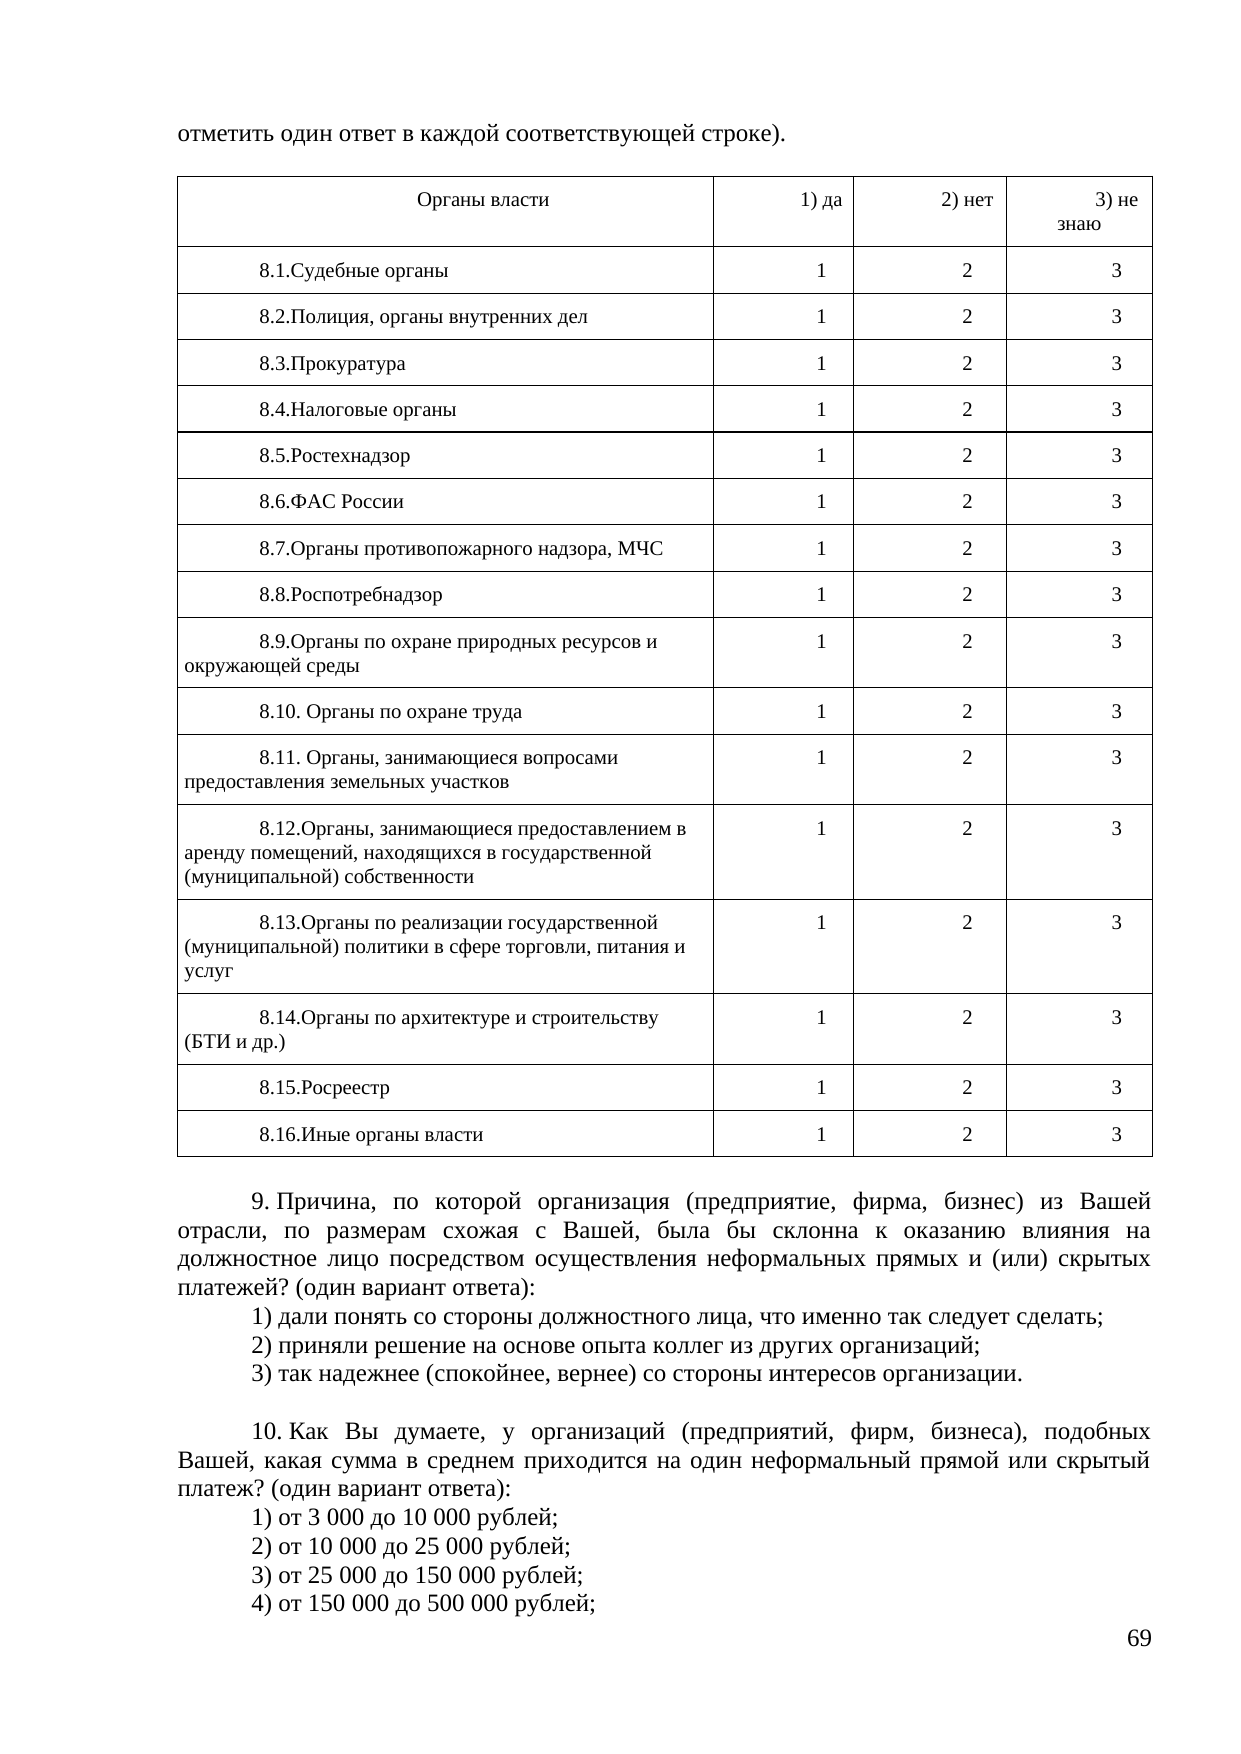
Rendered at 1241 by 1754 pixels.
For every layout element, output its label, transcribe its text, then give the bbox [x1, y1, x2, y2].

table_cell 8.2.Полиция, органы внутренних дел [178, 294, 713, 339]
table_cell 1 [714, 247, 853, 292]
text 9. Причина, по которой организация (предприятие, фирма, бизнес) из Вашей отрасли, по размерам схожая с Вашей, была бы склонна к оказанию влияния на должностное лицо посредством осуществления неформальных прямых и (или) скрытых платежей? (один вариант ответа): [177, 1186, 1152, 1301]
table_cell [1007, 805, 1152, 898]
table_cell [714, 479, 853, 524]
text 3) так надежнее (спокойнее, вернее) со стороны интересов организации. [177, 1358, 1152, 1387]
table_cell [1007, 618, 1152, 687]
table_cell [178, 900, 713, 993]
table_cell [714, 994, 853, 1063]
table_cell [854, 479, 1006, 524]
text 2) от 10 000 до 25 000 рублей; [177, 1531, 1152, 1560]
table_cell 8.3.Прокуратура [178, 340, 713, 385]
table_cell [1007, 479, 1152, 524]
table_cell 2 [854, 340, 1006, 385]
table_cell 3 [1007, 294, 1152, 339]
text 1) дали понять со стороны должностного лица, что именно так следует сделать; [177, 1301, 1152, 1330]
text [177, 118, 1152, 147]
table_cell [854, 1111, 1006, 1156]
text 1) от 3 000 до 10 000 рублей; [177, 1502, 1152, 1531]
table_cell 2 [854, 247, 1006, 292]
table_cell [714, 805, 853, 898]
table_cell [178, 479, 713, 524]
text 4) от 150 000 до 500 000 рублей; [177, 1588, 1152, 1617]
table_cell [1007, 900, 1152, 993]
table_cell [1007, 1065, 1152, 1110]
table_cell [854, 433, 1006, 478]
table_cell 3 [1007, 247, 1152, 292]
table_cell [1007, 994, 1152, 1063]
table_header 1) да [714, 177, 853, 246]
table_cell 3 [1007, 340, 1152, 385]
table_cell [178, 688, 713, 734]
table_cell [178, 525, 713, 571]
table_header Органы власти [178, 177, 713, 246]
table_cell 3 [1007, 386, 1152, 431]
table_header 2) нет [854, 177, 1006, 246]
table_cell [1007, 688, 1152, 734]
table_cell 2 [854, 294, 1006, 339]
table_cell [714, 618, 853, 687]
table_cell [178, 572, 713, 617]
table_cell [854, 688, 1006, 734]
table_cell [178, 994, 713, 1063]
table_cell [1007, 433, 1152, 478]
text 2) приняли решение на основе опыта коллег из других организаций; [177, 1330, 1152, 1358]
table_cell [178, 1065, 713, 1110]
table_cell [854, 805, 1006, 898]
table_cell 8.1.Судебные органы [178, 247, 713, 292]
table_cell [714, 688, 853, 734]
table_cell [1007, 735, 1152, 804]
text 10. Как Вы думаете, у организаций (предприятий, фирм, бизнеса), подобных Вашей, какая сумма в среднем приходится на один неформальный прямой или скрытый платеж? (один вариант ответа): [177, 1416, 1152, 1502]
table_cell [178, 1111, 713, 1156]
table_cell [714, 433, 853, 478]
table_cell 8.5.Ростехнадзор [178, 433, 713, 478]
table_cell 2 [854, 386, 1006, 431]
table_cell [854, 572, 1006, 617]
text 3) от 25 000 до 150 000 рублей; [177, 1560, 1152, 1588]
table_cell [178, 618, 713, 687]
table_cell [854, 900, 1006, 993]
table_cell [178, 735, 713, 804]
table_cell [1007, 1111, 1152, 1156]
table_cell 8.4.Налоговые органы [178, 386, 713, 431]
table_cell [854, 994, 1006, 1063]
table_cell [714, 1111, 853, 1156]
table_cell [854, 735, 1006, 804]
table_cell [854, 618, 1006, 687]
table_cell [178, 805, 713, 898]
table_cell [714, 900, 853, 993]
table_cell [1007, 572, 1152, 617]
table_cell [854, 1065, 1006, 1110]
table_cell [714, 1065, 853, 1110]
table_header 3) не знаю [1007, 177, 1152, 246]
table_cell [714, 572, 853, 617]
table_cell 1 [714, 294, 853, 339]
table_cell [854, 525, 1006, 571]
table_cell 1 [714, 386, 853, 431]
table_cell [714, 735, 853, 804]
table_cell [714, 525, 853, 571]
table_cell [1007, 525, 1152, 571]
table_cell 1 [714, 340, 853, 385]
